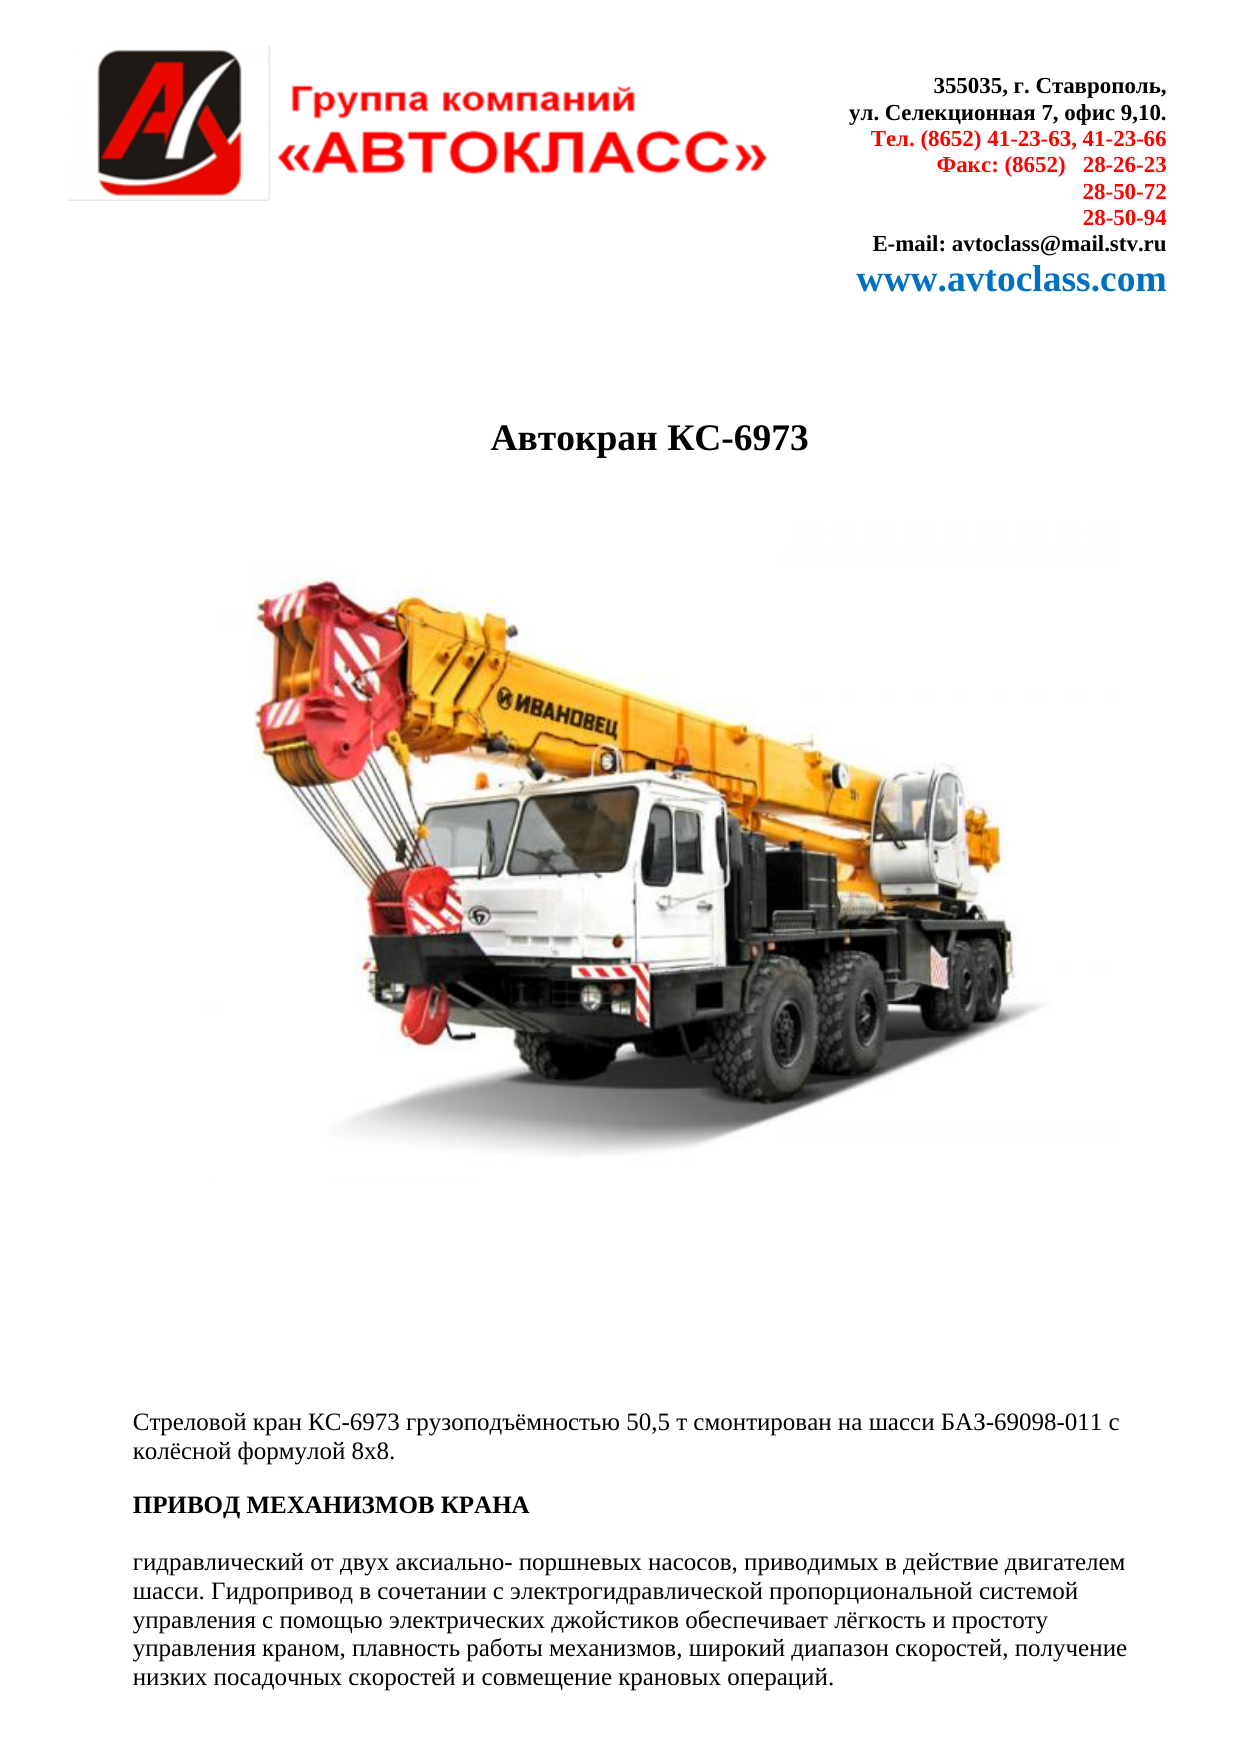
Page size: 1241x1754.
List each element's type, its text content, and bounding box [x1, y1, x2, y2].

text E-mail: avtoclass@mail.stv.ru [133, 231, 1167, 257]
picture [67, 46, 811, 202]
text 28-50-94 [133, 204, 1167, 231]
text Факс: (8652) 28-26-23 [133, 151, 1167, 178]
picture [180, 501, 1119, 1178]
text Автокран КС-6973 [133, 415, 1167, 458]
text 355035, г. Ставрополь, [133, 72, 1167, 99]
text 28-50-72 [133, 178, 1167, 204]
text Тел. (8652) 41-23-63, 41-23-66 [133, 125, 1167, 151]
text www.avtoclass.com [133, 257, 1167, 300]
text ПРИВОД МЕХАНИЗМОВ КРАНА гидравлический от двух аксиально- поршневых насосов, приводимых в действие двигателем шасси. Гидропривод в сочетании с электрогидравлической пропорциональной системой управления с помощью электрических джойстиков обеспечивает лёгкость и простоту управления краном, плавность работы механизмов, широкий диапазон скоростей, получение низких посадочных скоростей и совмещение крановых операций. [133, 1490, 1167, 1691]
text ул. Селекционная 7, офис 9,10. [133, 99, 1167, 125]
text Стреловой кран КС-6973 грузоподъёмностью 50,5 т смонтирован на шасси БАЗ-69098-011 с колёсной формулой 8x8. [133, 1407, 1167, 1465]
